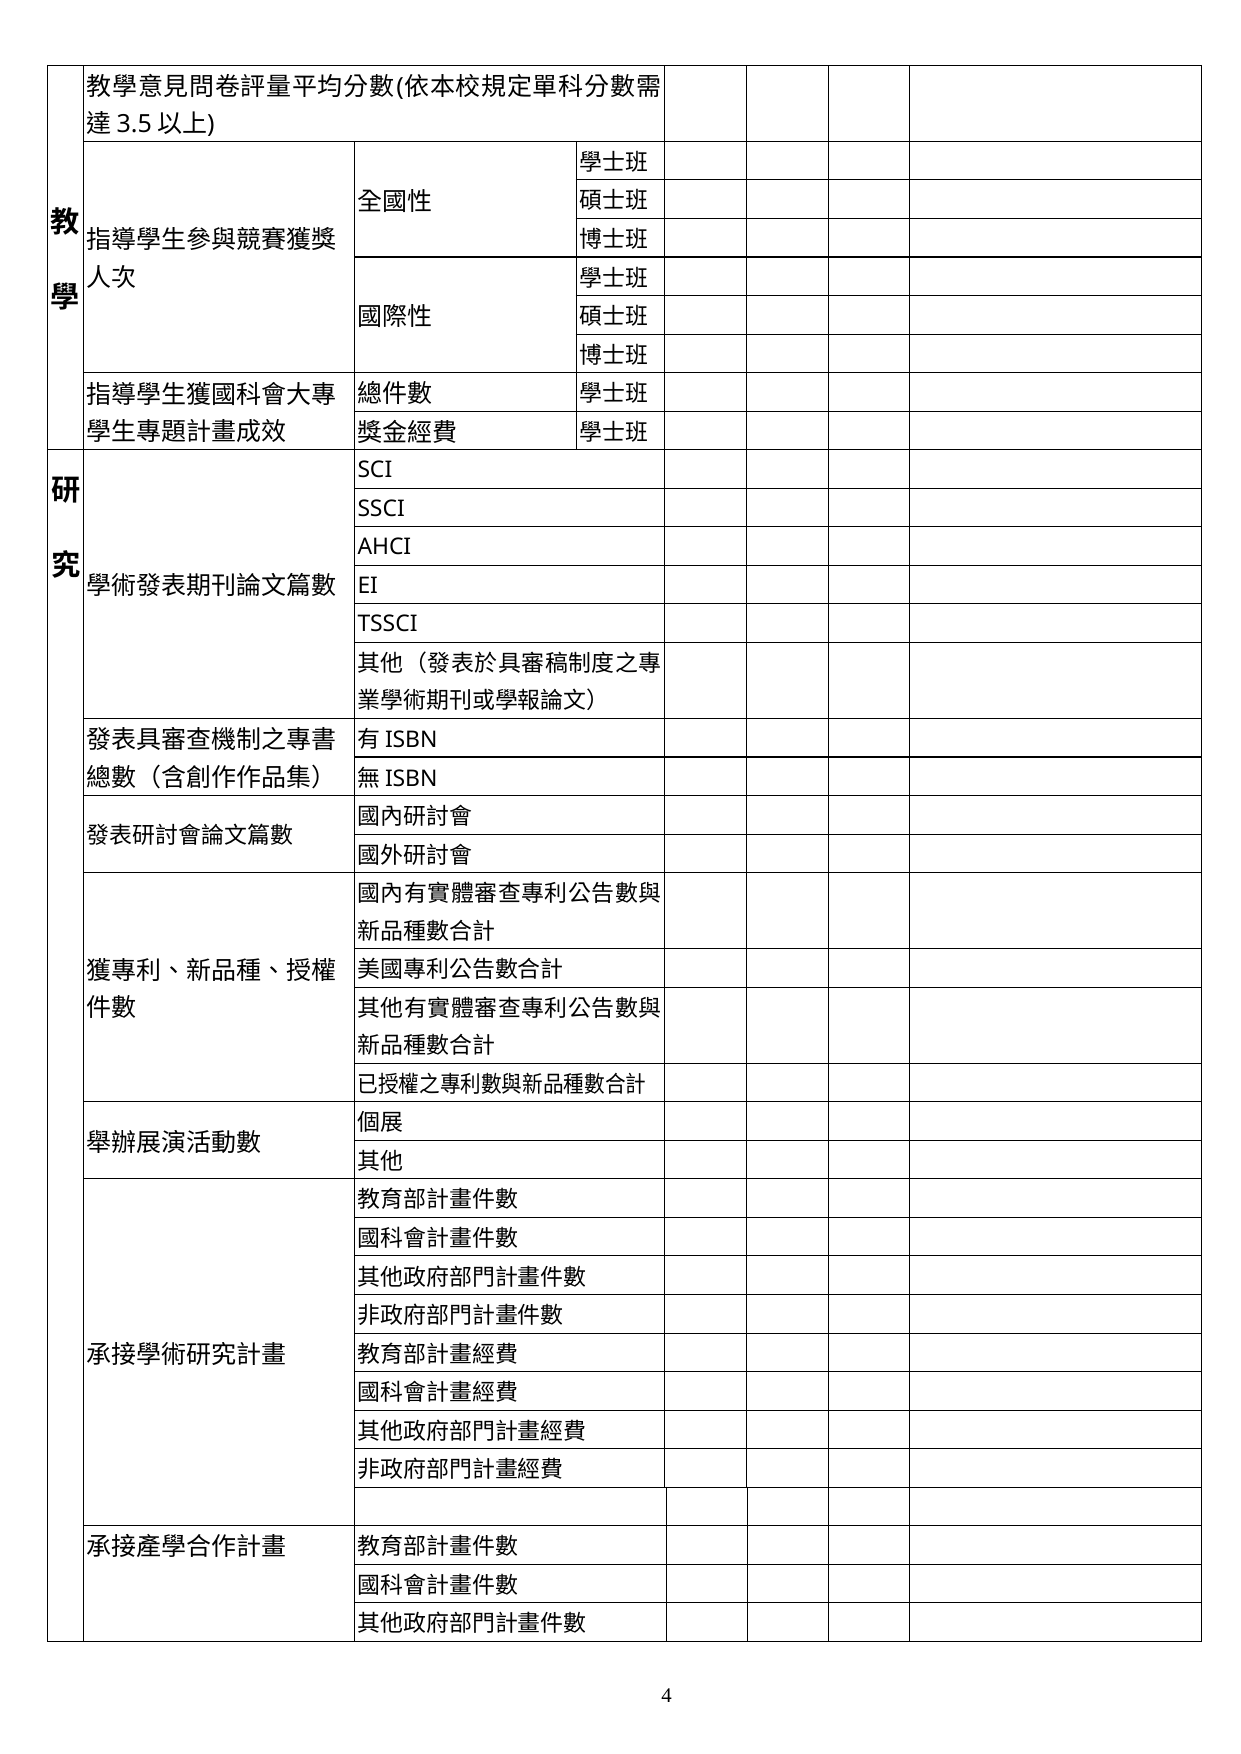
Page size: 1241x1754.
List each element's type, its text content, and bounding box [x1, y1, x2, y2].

table_cell [829, 412, 909, 449]
table_cell 其他有實體審查專利公告數與新品種數合計 [355, 988, 664, 1063]
table_cell [665, 373, 746, 411]
table_cell [665, 66, 746, 141]
table_cell [910, 1179, 1201, 1217]
table_cell [747, 1218, 828, 1255]
table_cell 國內有實體審查專利公告數與新品種數合計 [355, 873, 664, 948]
table_cell SSCI [355, 489, 664, 526]
table_cell [747, 1256, 828, 1294]
table_cell [665, 566, 746, 603]
table_cell [829, 1256, 909, 1294]
table_cell [665, 796, 746, 833]
table_cell 碩士班 [577, 180, 664, 218]
table_cell [910, 1141, 1201, 1178]
table_cell 學士班 [577, 373, 664, 411]
table_cell [665, 604, 746, 642]
table_cell [829, 796, 909, 833]
table_cell [829, 835, 909, 872]
table_cell [665, 489, 746, 526]
table_cell [747, 1411, 828, 1448]
table_cell [747, 412, 828, 449]
table_cell 研究 [48, 450, 83, 1641]
table_cell [910, 758, 1201, 795]
table_cell [747, 142, 828, 179]
table_cell 非政府部門計畫經費 [355, 1449, 664, 1487]
table_cell [665, 1411, 746, 1448]
table_cell [910, 335, 1201, 372]
table_cell [829, 643, 909, 718]
table_cell [910, 180, 1201, 218]
table_cell [829, 566, 909, 603]
table_cell [665, 1218, 746, 1255]
table_cell [355, 1488, 666, 1525]
table_cell [747, 758, 828, 795]
table_cell 國科會計畫件數 [355, 1218, 664, 1255]
table_cell [665, 142, 746, 179]
table_cell 獎金經費 [355, 412, 576, 449]
table_cell [747, 219, 828, 256]
table_cell [910, 1603, 1201, 1641]
table_cell [829, 489, 909, 526]
table_cell [665, 527, 746, 565]
table_cell [910, 258, 1201, 295]
table_cell 舉辦展演活動數 [84, 1102, 354, 1178]
table_cell 承接學術研究計畫 [84, 1179, 354, 1525]
table_cell [747, 566, 828, 603]
table_cell [747, 1141, 828, 1178]
table_cell [910, 1334, 1201, 1371]
table_cell [910, 1565, 1201, 1602]
table_cell [665, 1449, 746, 1487]
table_cell 教育部計畫件數 [355, 1526, 666, 1564]
table_cell [910, 1526, 1201, 1564]
table_cell 博士班 [577, 219, 664, 256]
table_cell 國際性 [355, 258, 576, 372]
table_cell [910, 373, 1201, 411]
table_cell [829, 142, 909, 179]
table_cell [665, 258, 746, 295]
table_cell [829, 949, 909, 987]
table_cell [665, 949, 746, 987]
table_cell [747, 489, 828, 526]
table_cell [748, 1488, 828, 1525]
table_cell 教育部計畫件數 [355, 1179, 664, 1217]
table_cell 無ISBN [355, 758, 664, 795]
table_cell [829, 258, 909, 295]
table_cell [747, 1295, 828, 1332]
table_cell 國內研討會 [355, 796, 664, 833]
table_cell [667, 1603, 747, 1641]
table_cell [665, 1372, 746, 1409]
table_cell [747, 527, 828, 565]
table_cell 已授權之專利數與新品種數合計 [355, 1064, 664, 1101]
table_cell [748, 1526, 828, 1564]
table_cell [910, 1064, 1201, 1101]
table_cell [665, 1064, 746, 1101]
table_cell 學士班 [577, 412, 664, 449]
table_cell [747, 1449, 828, 1487]
table_cell [910, 796, 1201, 833]
table_cell [829, 1603, 909, 1641]
table_cell [829, 66, 909, 141]
table_cell 國外研討會 [355, 835, 664, 872]
table_cell [665, 1102, 746, 1140]
table_cell [747, 988, 828, 1063]
table_cell 發表研討會論文篇數 [84, 796, 354, 872]
table_cell [910, 949, 1201, 987]
table_cell [747, 258, 828, 295]
table_cell EI [355, 566, 664, 603]
table_cell [747, 873, 828, 948]
table_cell [910, 1295, 1201, 1332]
table_cell [747, 450, 828, 488]
table_cell [910, 527, 1201, 565]
table_cell [910, 296, 1201, 333]
table_cell 其他政府部門計畫經費 [355, 1411, 664, 1448]
table_cell [829, 219, 909, 256]
table_cell [910, 873, 1201, 948]
table_cell [665, 335, 746, 372]
table_cell [829, 1179, 909, 1217]
table_cell 有ISBN [355, 719, 664, 756]
table_cell 指導學生參與競賽獲獎人次 [84, 142, 354, 372]
table_cell [747, 1372, 828, 1409]
table_cell [665, 643, 746, 718]
table_cell 其他 [355, 1141, 664, 1178]
table_cell 學術發表期刊論文篇數 [84, 450, 354, 718]
table_cell [910, 988, 1201, 1063]
table_cell [829, 1141, 909, 1178]
table_cell [665, 873, 746, 948]
table_cell [829, 373, 909, 411]
table_cell [829, 604, 909, 642]
table_cell [910, 412, 1201, 449]
table_cell [747, 719, 828, 756]
table_cell [665, 219, 746, 256]
table_cell 教學 [48, 66, 83, 449]
table_cell [910, 219, 1201, 256]
table_cell AHCI [355, 527, 664, 565]
table_cell 教學意見問卷評量平均分數(依本校規定單科分數需達3.5以上) [84, 66, 664, 141]
table_cell [747, 1179, 828, 1217]
table_cell [910, 1411, 1201, 1448]
table_cell [747, 335, 828, 372]
table_cell 全國性 [355, 142, 576, 256]
table_cell [829, 1449, 909, 1487]
table_cell 發表具審查機制之專書總數（含創作作品集） [84, 719, 354, 795]
table_cell [665, 296, 746, 333]
table_cell [665, 1256, 746, 1294]
table_cell [747, 1064, 828, 1101]
table_cell [910, 66, 1201, 141]
table_cell 承接產學合作計畫 [84, 1526, 354, 1641]
table_cell [665, 1179, 746, 1217]
table_cell 其他（發表於具審稿制度之專業學術期刊或學報論文） [355, 643, 664, 718]
table_cell [910, 1449, 1201, 1487]
table_cell 國科會計畫經費 [355, 1372, 664, 1409]
table_cell [665, 1141, 746, 1178]
table_cell [665, 1334, 746, 1371]
table_cell [747, 66, 828, 141]
table_cell [747, 1102, 828, 1140]
table_cell [667, 1565, 747, 1602]
table_cell [910, 643, 1201, 718]
table_cell 獲專利、新品種、授權件數 [84, 873, 354, 1101]
table_cell [829, 1102, 909, 1140]
table_cell [829, 758, 909, 795]
table_cell 國科會計畫件數 [355, 1565, 666, 1602]
table_cell [910, 1488, 1201, 1525]
table_cell [829, 1411, 909, 1448]
table_cell [747, 180, 828, 218]
table_cell [665, 1295, 746, 1332]
table_cell TSSCI [355, 604, 664, 642]
table_cell [829, 1372, 909, 1409]
table_cell 學士班 [577, 142, 664, 179]
table_cell [910, 1372, 1201, 1409]
table_cell [910, 1102, 1201, 1140]
table_cell [829, 1064, 909, 1101]
table_cell [829, 527, 909, 565]
table_cell [910, 604, 1201, 642]
table_cell 學士班 [577, 258, 664, 295]
table_cell [665, 719, 746, 756]
table_cell 碩士班 [577, 296, 664, 333]
table_cell [829, 335, 909, 372]
table_cell [829, 1565, 909, 1602]
table_cell [829, 1218, 909, 1255]
table_cell [748, 1565, 828, 1602]
table_cell [910, 450, 1201, 488]
table_cell [910, 1218, 1201, 1255]
table_cell [747, 1334, 828, 1371]
table_cell [910, 719, 1201, 756]
table_cell [748, 1603, 828, 1641]
table_cell [829, 296, 909, 333]
table_cell [910, 489, 1201, 526]
table_cell [910, 566, 1201, 603]
table_cell 美國專利公告數合計 [355, 949, 664, 987]
table_cell [747, 835, 828, 872]
table_cell 指導學生獲國科會大專學生專題計畫成效 [84, 373, 354, 449]
table_cell [665, 412, 746, 449]
table_cell [667, 1526, 747, 1564]
table_cell [747, 604, 828, 642]
table_cell 博士班 [577, 335, 664, 372]
table_cell [829, 719, 909, 756]
table_cell 其他政府部門計畫件數 [355, 1256, 664, 1294]
table_cell [829, 1488, 909, 1525]
table_cell 教育部計畫經費 [355, 1334, 664, 1371]
table_cell [665, 450, 746, 488]
table_cell [665, 180, 746, 218]
table_cell [747, 796, 828, 833]
table_cell [829, 1334, 909, 1371]
table_cell [829, 450, 909, 488]
table_cell [910, 1256, 1201, 1294]
table_cell [667, 1488, 747, 1525]
table_cell [910, 142, 1201, 179]
table_cell SCI [355, 450, 664, 488]
table_cell [747, 643, 828, 718]
table_cell 其他政府部門計畫件數 [355, 1603, 666, 1641]
table_cell 個展 [355, 1102, 664, 1140]
table_cell [829, 180, 909, 218]
table_cell [665, 835, 746, 872]
table_cell [747, 373, 828, 411]
table_cell [829, 1526, 909, 1564]
table_cell [747, 949, 828, 987]
table_cell [829, 988, 909, 1063]
table_cell 總件數 [355, 373, 576, 411]
table_cell 非政府部門計畫件數 [355, 1295, 664, 1332]
table_cell [910, 835, 1201, 872]
table_cell [665, 988, 746, 1063]
table_cell [829, 1295, 909, 1332]
table_cell [665, 758, 746, 795]
table_cell [829, 873, 909, 948]
table_cell [747, 296, 828, 333]
